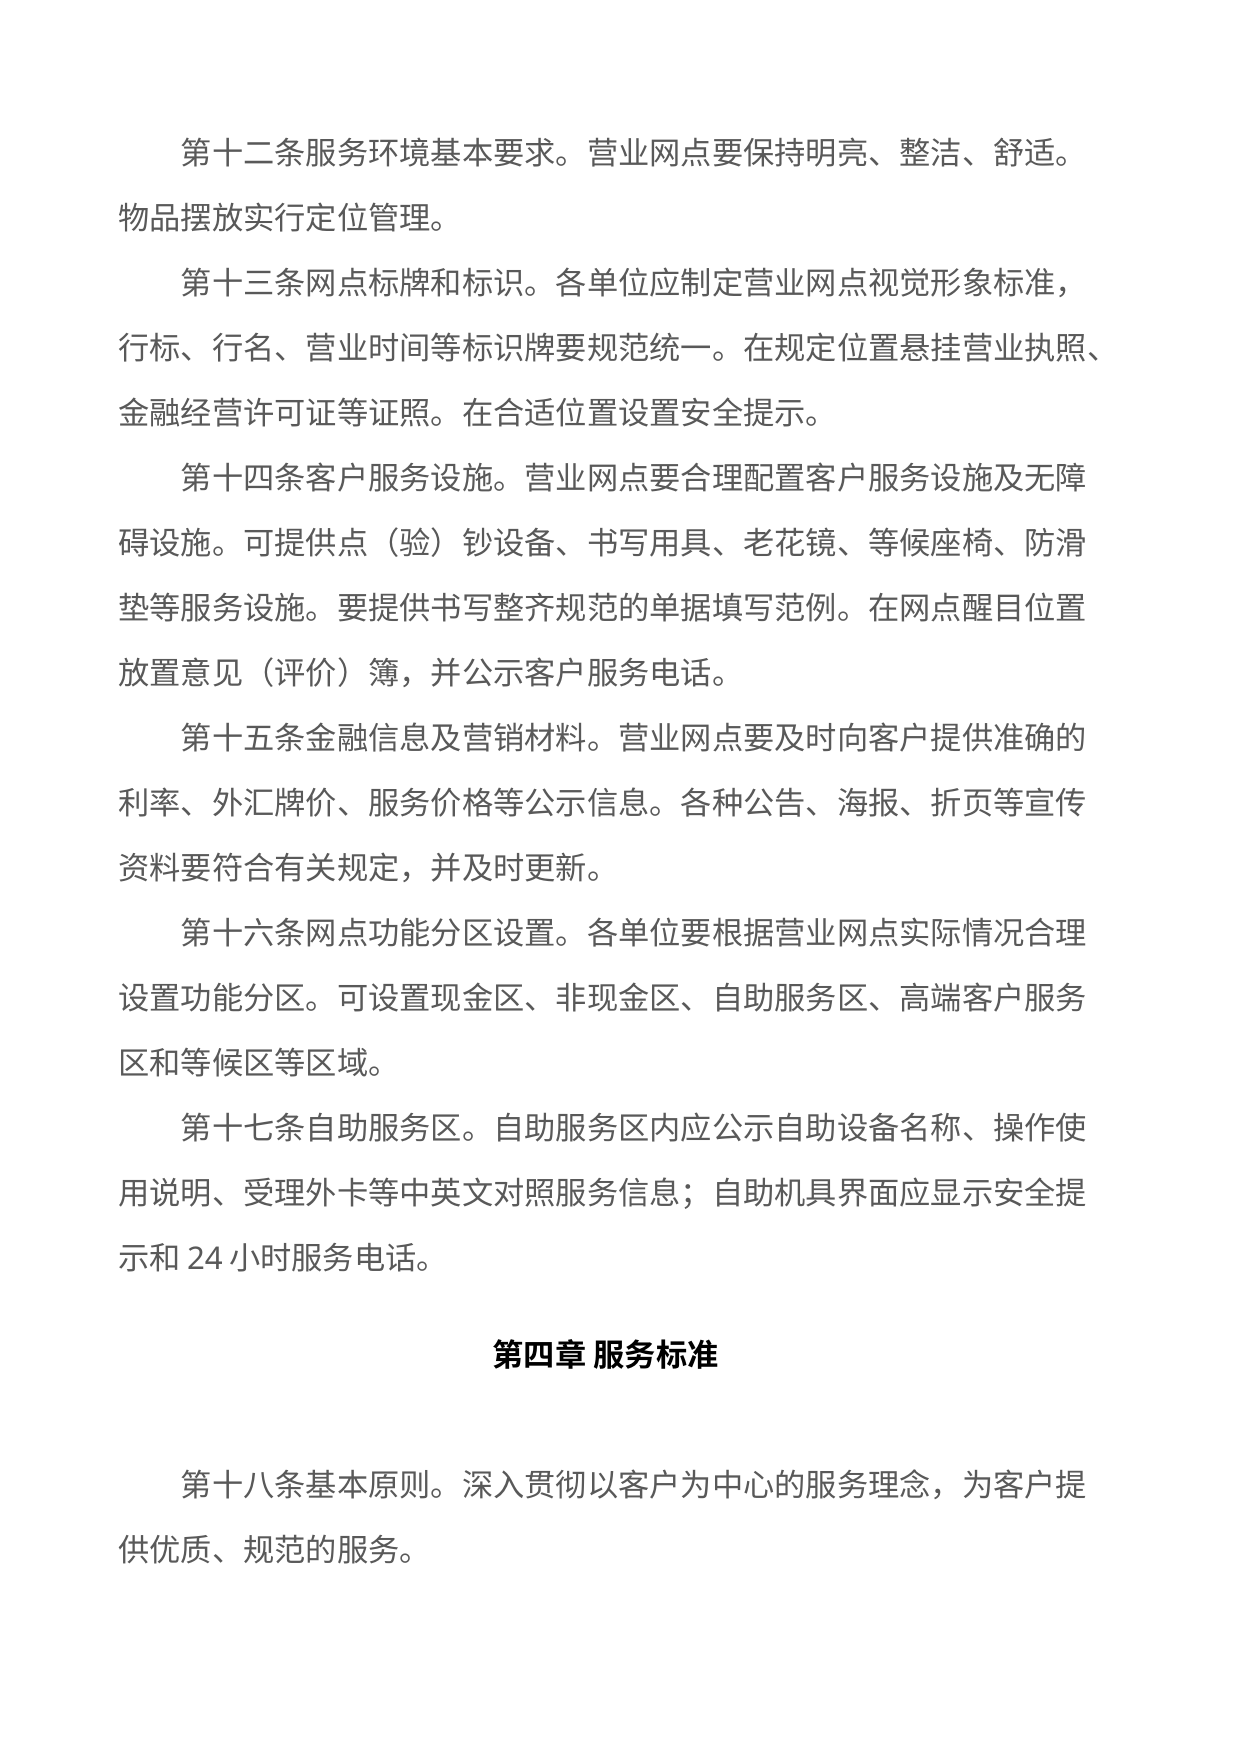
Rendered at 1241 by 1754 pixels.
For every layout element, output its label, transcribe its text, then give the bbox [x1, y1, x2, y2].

text 第十五条金融信息及营销材料。营业网点要及时向客户提供准确的利率、外汇牌价、服务价格等公示信息。各种公告、海报、折页等宣传资料要符合有关规定，并及时更新。 [118, 703, 1092, 898]
text 第十二条服务环境基本要求。营业网点要保持明亮、整洁、舒适。物品摆放实行定位管理。 [118, 118, 1092, 248]
text 第四章 服务标准 [118, 1321, 1092, 1386]
text 第十七条自助服务区。自助服务区内应公示自助设备名称、操作使用说明、受理外卡等中英文对照服务信息；自助机具界面应显示安全提示和24小时服务电话。 [118, 1093, 1092, 1288]
text 第十三条网点标牌和标识。各单位应制定营业网点视觉形象标准，行标、行名、营业时间等标识牌要规范统一。在规定位置悬挂营业执照、金融经营许可证等证照。在合适位置设置安全提示。 [118, 248, 1092, 323]
text 第十三条网点标牌和标识。各单位应制定营业网点视觉形象标准，行标、行名、营业时间等标识牌要规范统一。在规定位置悬挂营业执照、金融经营许可证等证照。在合适位置设置安全提示。 [118, 368, 1092, 443]
text 第十八条基本原则。深入贯彻以客户为中心的服务理念，为客户提供优质、规范的服务。 [118, 1451, 1092, 1581]
text 第十四条客户服务设施。营业网点要合理配置客户服务设施及无障碍设施。可提供点（验）钞设备、书写用具、老花镜、等候座椅、防滑垫等服务设施。要提供书写整齐规范的单据填写范例。在网点醒目位置放置意见（评价）簿，并公示客户服务电话。 [118, 443, 1092, 703]
text 第十六条网点功能分区设置。各单位要根据营业网点实际情况合理设置功能分区。可设置现金区、非现金区、自助服务区、高端客户服务区和等候区等区域。 [118, 898, 1092, 1093]
